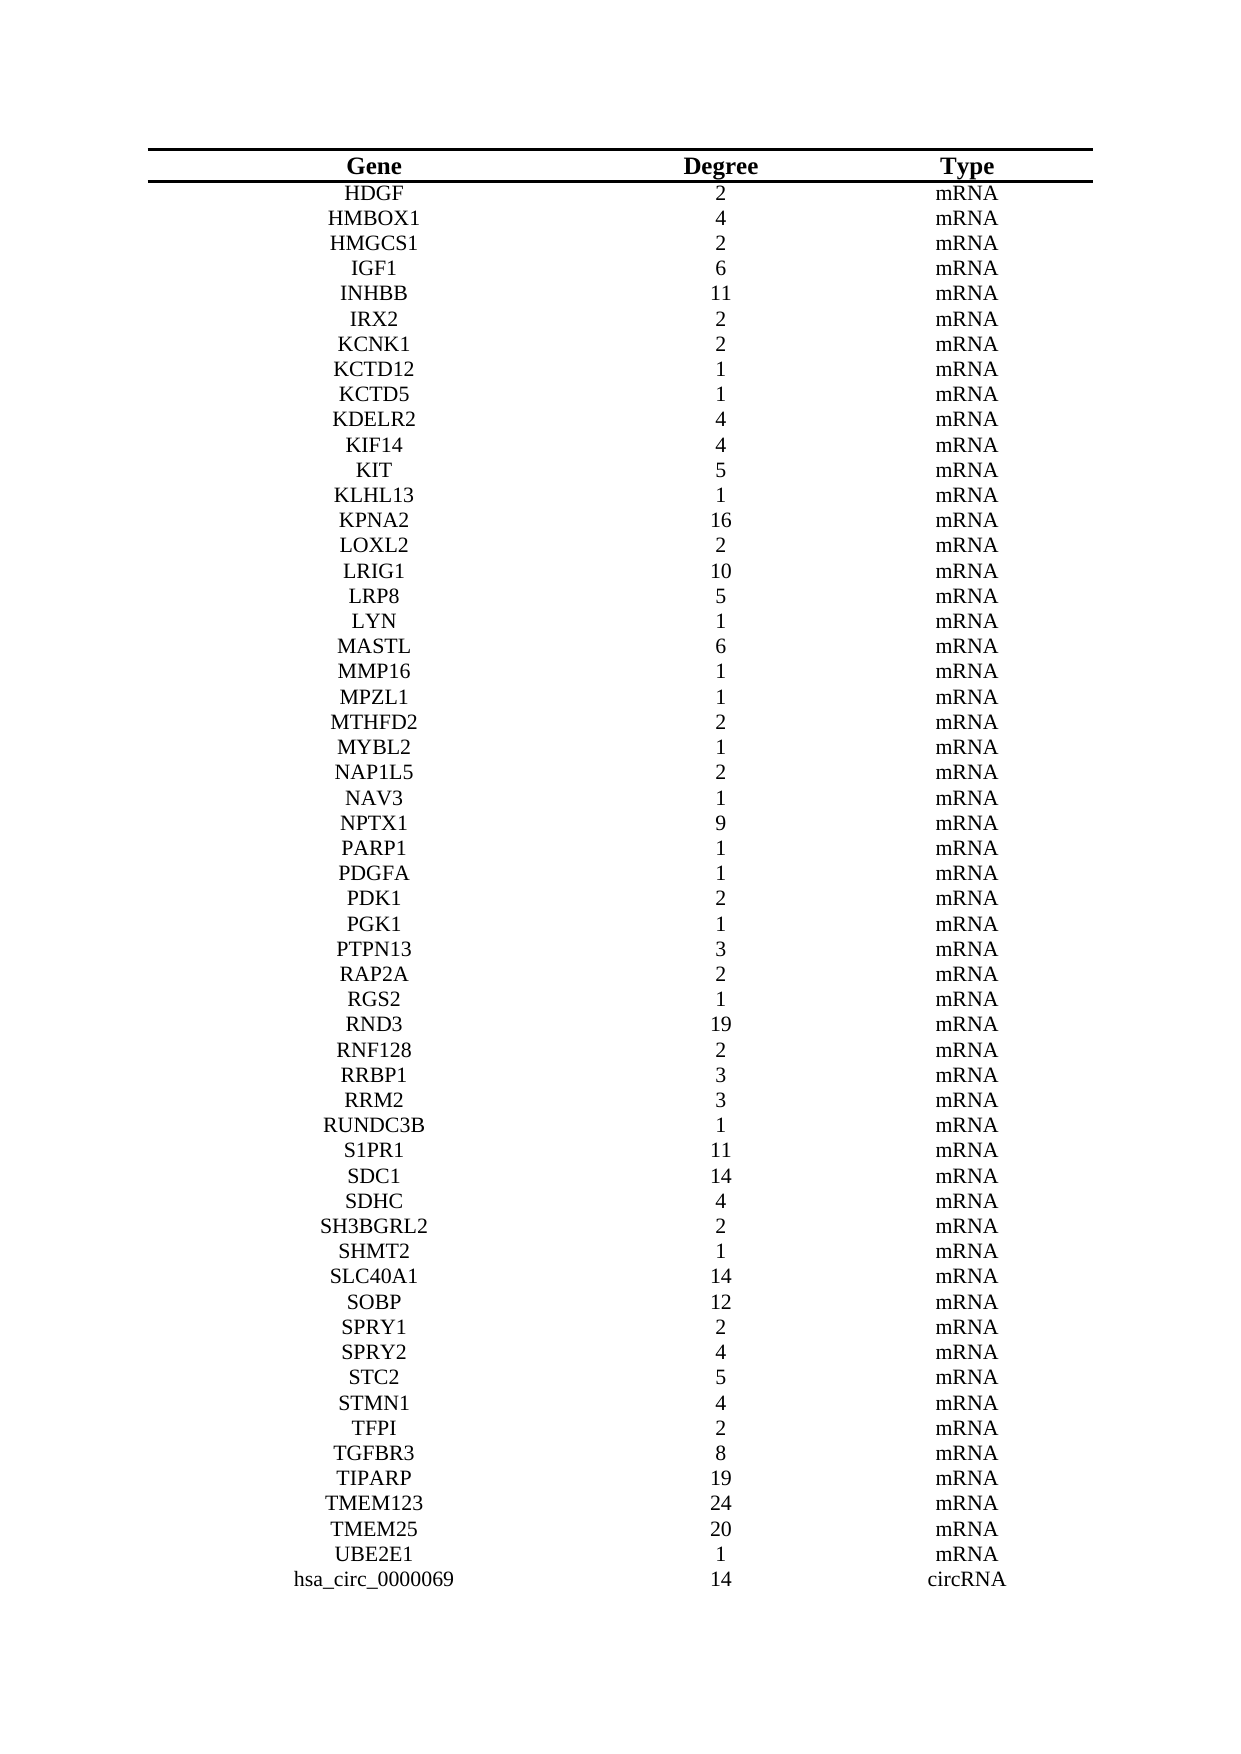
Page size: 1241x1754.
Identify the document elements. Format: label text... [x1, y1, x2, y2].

table_header Degree [600, 151, 841, 179]
table_cell PGK1 [148, 911, 600, 936]
table_cell 2 [600, 961, 841, 986]
table_cell TMEM25 [148, 1516, 600, 1541]
table_cell 2 [600, 885, 841, 911]
table_header Gene [148, 151, 600, 179]
table_cell mRNA [841, 356, 1093, 381]
table_cell SDHC [148, 1188, 600, 1213]
table_cell mRNA [841, 1112, 1093, 1137]
table_cell PDGFA [148, 860, 600, 885]
table_cell 3 [600, 936, 841, 961]
table_cell mRNA [841, 759, 1093, 784]
table_cell 1 [600, 860, 841, 885]
table_cell RNF128 [148, 1037, 600, 1062]
table_cell 1 [600, 482, 841, 507]
table_cell 1 [600, 381, 841, 406]
table_cell TIPARP [148, 1465, 600, 1490]
table_cell 8 [600, 1440, 841, 1465]
table_cell S1PR1 [148, 1138, 600, 1163]
table_cell 4 [600, 1188, 841, 1213]
table_cell 1 [600, 734, 841, 759]
table_cell KCTD5 [148, 381, 600, 406]
table_cell IRX2 [148, 306, 600, 331]
table_header Type [841, 151, 1093, 179]
table_cell mRNA [841, 1087, 1093, 1112]
table_cell 2 [600, 230, 841, 255]
table_cell 5 [600, 457, 841, 482]
table_cell 2 [600, 331, 841, 356]
table_cell mRNA [841, 1163, 1093, 1188]
table_cell 4 [600, 205, 841, 230]
table_cell 4 [600, 1339, 841, 1364]
table_cell SPRY1 [148, 1314, 600, 1339]
table_cell LOXL2 [148, 533, 600, 558]
table_cell 1 [600, 785, 841, 810]
table_cell 4 [600, 1390, 841, 1415]
table_cell mRNA [841, 1440, 1093, 1465]
table_cell 2 [600, 306, 841, 331]
table_cell MMP16 [148, 659, 600, 684]
table_cell mRNA [841, 1390, 1093, 1415]
table_cell 1 [600, 1238, 841, 1263]
table_cell mRNA [841, 734, 1093, 759]
table_cell mRNA [841, 1264, 1093, 1289]
table_cell 10 [600, 558, 841, 583]
table_cell mRNA [841, 381, 1093, 406]
table_cell mRNA [841, 306, 1093, 331]
table_cell 5 [600, 583, 841, 608]
table_cell 16 [600, 507, 841, 532]
table_cell KCNK1 [148, 331, 600, 356]
table_cell TFPI [148, 1415, 600, 1440]
table_cell mRNA [841, 558, 1093, 583]
table_cell 3 [600, 1062, 841, 1087]
table_cell 1 [600, 659, 841, 684]
table_cell MPZL1 [148, 684, 600, 709]
table_cell mRNA [841, 583, 1093, 608]
table_cell RAP2A [148, 961, 600, 986]
table_cell KIF14 [148, 432, 600, 457]
table_cell 6 [600, 633, 841, 658]
table_cell PDK1 [148, 885, 600, 911]
table_cell mRNA [841, 1238, 1093, 1263]
table_cell 11 [600, 280, 841, 306]
table_cell mRNA [841, 785, 1093, 810]
table_cell 2 [600, 1213, 841, 1238]
table_cell mRNA [841, 684, 1093, 709]
table_cell mRNA [841, 183, 1093, 205]
table_cell SHMT2 [148, 1238, 600, 1263]
table_cell mRNA [841, 860, 1093, 885]
table_cell 4 [600, 432, 841, 457]
table_cell 2 [600, 1037, 841, 1062]
table_cell LRP8 [148, 583, 600, 608]
table_cell 19 [600, 1011, 841, 1037]
table_cell mRNA [841, 1289, 1093, 1314]
table_cell 6 [600, 255, 841, 280]
table_cell SDC1 [148, 1163, 600, 1188]
table_cell mRNA [841, 659, 1093, 684]
table_cell 2 [600, 709, 841, 734]
table_cell mRNA [841, 936, 1093, 961]
table_cell PTPN13 [148, 936, 600, 961]
table_cell 4 [600, 406, 841, 432]
table_cell SOBP [148, 1289, 600, 1314]
table_cell 2 [600, 1314, 841, 1339]
table_cell 1 [600, 684, 841, 709]
table_cell mRNA [841, 961, 1093, 986]
table_cell TGFBR3 [148, 1440, 600, 1465]
table_cell mRNA [841, 1213, 1093, 1238]
table_cell mRNA [841, 835, 1093, 860]
table_cell mRNA [841, 1037, 1093, 1062]
table_cell 2 [600, 533, 841, 558]
table_cell mRNA [841, 633, 1093, 658]
table_cell 14 [600, 1566, 841, 1591]
table_cell mRNA [841, 1339, 1093, 1364]
table_cell mRNA [841, 1364, 1093, 1389]
table_cell MTHFD2 [148, 709, 600, 734]
table_cell IGF1 [148, 255, 600, 280]
table_cell circRNA [841, 1566, 1093, 1591]
table_cell mRNA [841, 457, 1093, 482]
table_cell SH3BGRL2 [148, 1213, 600, 1238]
table_cell KCTD12 [148, 356, 600, 381]
table_cell SPRY2 [148, 1339, 600, 1364]
table_cell mRNA [841, 432, 1093, 457]
table_cell 1 [600, 356, 841, 381]
table_cell mRNA [841, 482, 1093, 507]
table_cell mRNA [841, 280, 1093, 306]
table_cell 1 [600, 986, 841, 1011]
table_cell mRNA [841, 1516, 1093, 1541]
table_cell NPTX1 [148, 810, 600, 835]
table_cell 1 [600, 835, 841, 860]
table_cell mRNA [841, 709, 1093, 734]
table_cell 1 [600, 608, 841, 633]
table_cell mRNA [841, 1188, 1093, 1213]
table_cell STMN1 [148, 1390, 600, 1415]
table_cell mRNA [841, 533, 1093, 558]
table_cell HMGCS1 [148, 230, 600, 255]
table_cell mRNA [841, 608, 1093, 633]
table_cell 14 [600, 1163, 841, 1188]
table_cell mRNA [841, 1011, 1093, 1037]
table_cell mRNA [841, 911, 1093, 936]
table_cell PARP1 [148, 835, 600, 860]
table_cell NAP1L5 [148, 759, 600, 784]
table_cell INHBB [148, 280, 600, 306]
table_cell KLHL13 [148, 482, 600, 507]
table_cell mRNA [841, 230, 1093, 255]
table_cell KPNA2 [148, 507, 600, 532]
table_cell mRNA [841, 406, 1093, 432]
table_cell 11 [600, 1138, 841, 1163]
table_cell TMEM123 [148, 1490, 600, 1516]
table_cell RGS2 [148, 986, 600, 1011]
table_cell 2 [600, 1415, 841, 1440]
table_cell HMBOX1 [148, 205, 600, 230]
table_cell mRNA [841, 885, 1093, 911]
table_cell mRNA [841, 1490, 1093, 1516]
table_cell mRNA [841, 507, 1093, 532]
table_cell mRNA [841, 1541, 1093, 1566]
table_cell HDGF [148, 183, 600, 205]
table_cell mRNA [841, 1415, 1093, 1440]
table_cell 20 [600, 1516, 841, 1541]
table_cell MASTL [148, 633, 600, 658]
table_cell 1 [600, 1541, 841, 1566]
table_cell NAV3 [148, 785, 600, 810]
table_cell UBE2E1 [148, 1541, 600, 1566]
table_cell mRNA [841, 986, 1093, 1011]
table_cell hsa_circ_0000069 [148, 1566, 600, 1591]
table_cell 9 [600, 810, 841, 835]
table_cell mRNA [841, 205, 1093, 230]
table_cell mRNA [841, 1465, 1093, 1490]
table_cell 5 [600, 1364, 841, 1389]
table_cell 1 [600, 1112, 841, 1137]
table_cell KIT [148, 457, 600, 482]
table_cell LYN [148, 608, 600, 633]
table_cell SLC40A1 [148, 1264, 600, 1289]
table_cell 2 [600, 183, 841, 205]
table_cell STC2 [148, 1364, 600, 1389]
table_cell MYBL2 [148, 734, 600, 759]
table_cell 14 [600, 1264, 841, 1289]
table_cell 19 [600, 1465, 841, 1490]
table_cell 2 [600, 759, 841, 784]
table_cell mRNA [841, 1062, 1093, 1087]
table_cell mRNA [841, 255, 1093, 280]
table_cell mRNA [841, 1138, 1093, 1163]
table_cell 3 [600, 1087, 841, 1112]
table_cell RUNDC3B [148, 1112, 600, 1137]
table_cell RND3 [148, 1011, 600, 1037]
table_cell 12 [600, 1289, 841, 1314]
table_cell RRM2 [148, 1087, 600, 1112]
table_cell mRNA [841, 331, 1093, 356]
table_cell mRNA [841, 810, 1093, 835]
table_cell 1 [600, 911, 841, 936]
table_cell mRNA [841, 1314, 1093, 1339]
table_cell KDELR2 [148, 406, 600, 432]
table_cell LRIG1 [148, 558, 600, 583]
table_cell RRBP1 [148, 1062, 600, 1087]
table_cell 24 [600, 1490, 841, 1516]
